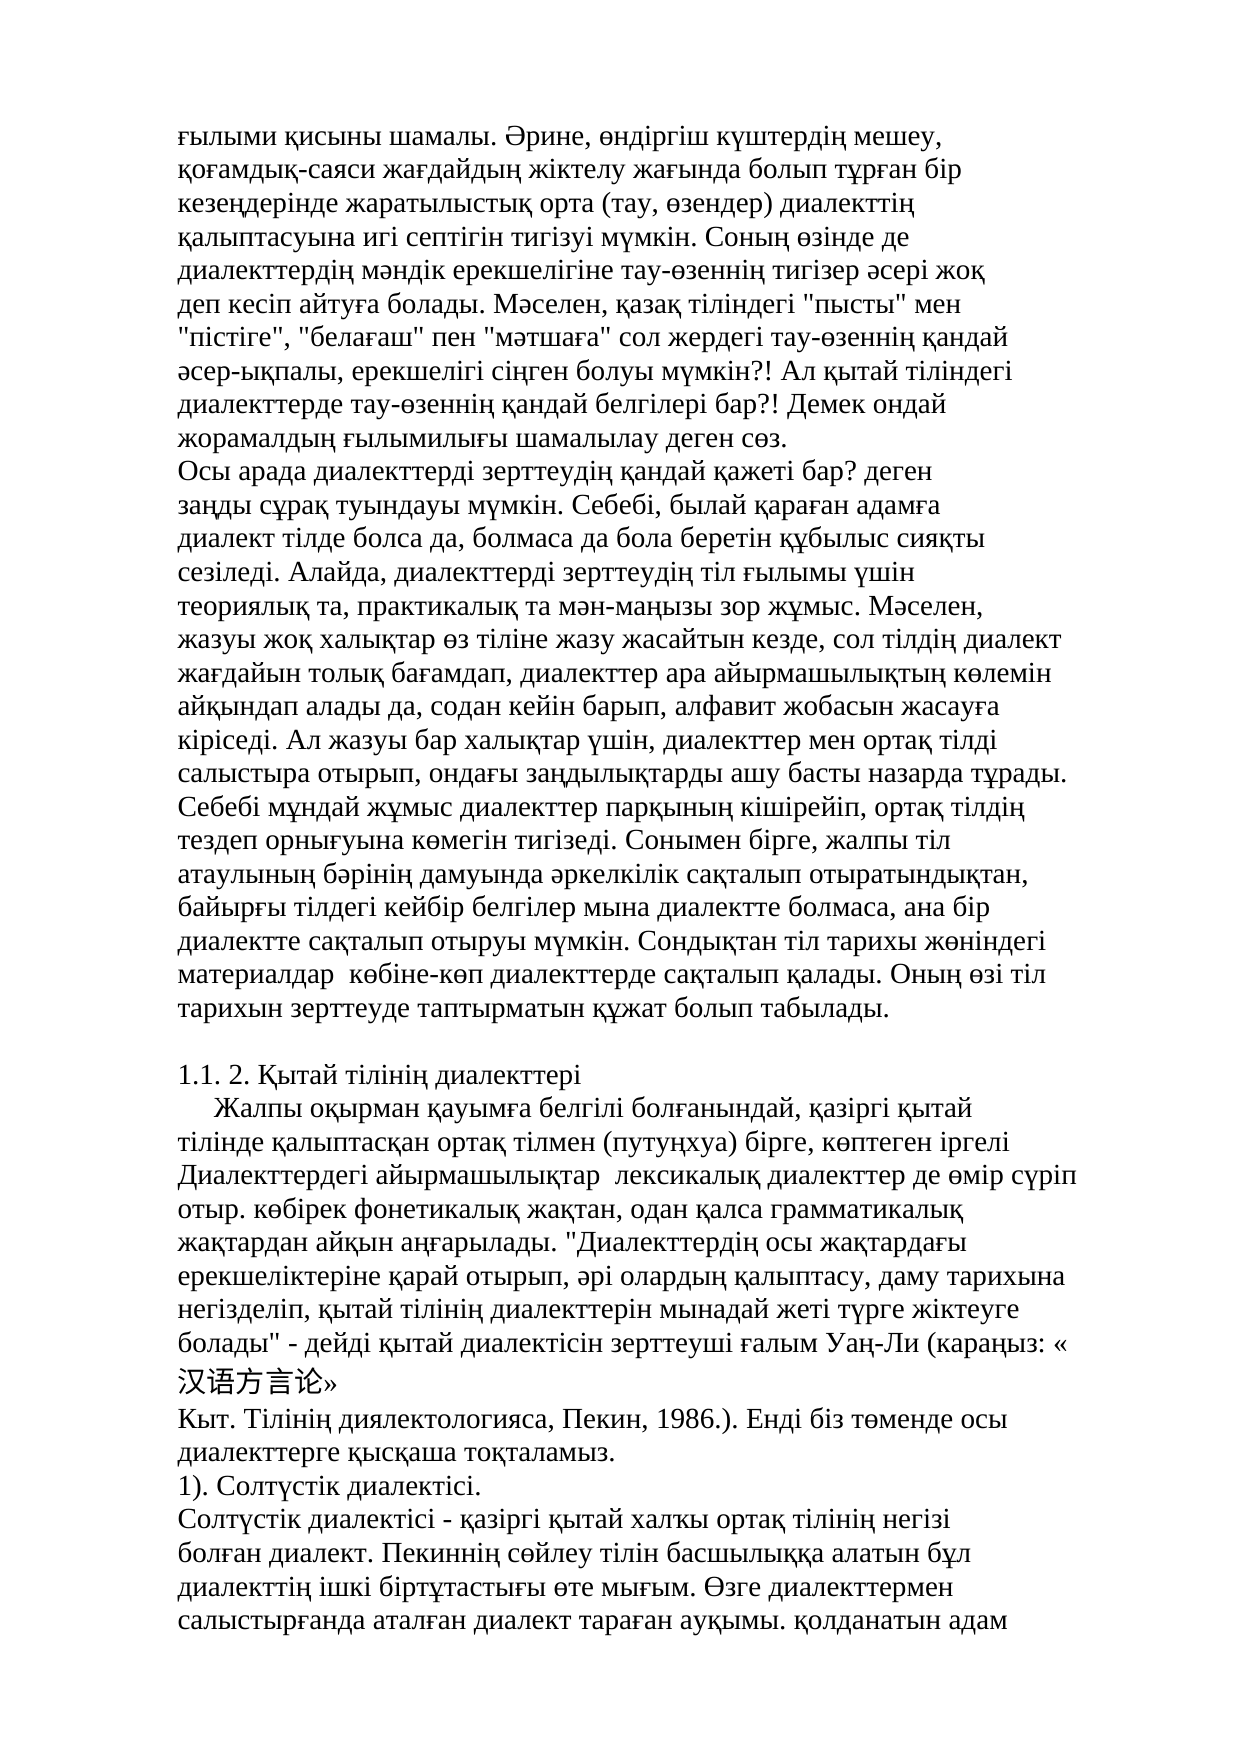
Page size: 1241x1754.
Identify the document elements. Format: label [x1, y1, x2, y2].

text [177, 1057, 1085, 1636]
text [177, 118, 1085, 1052]
